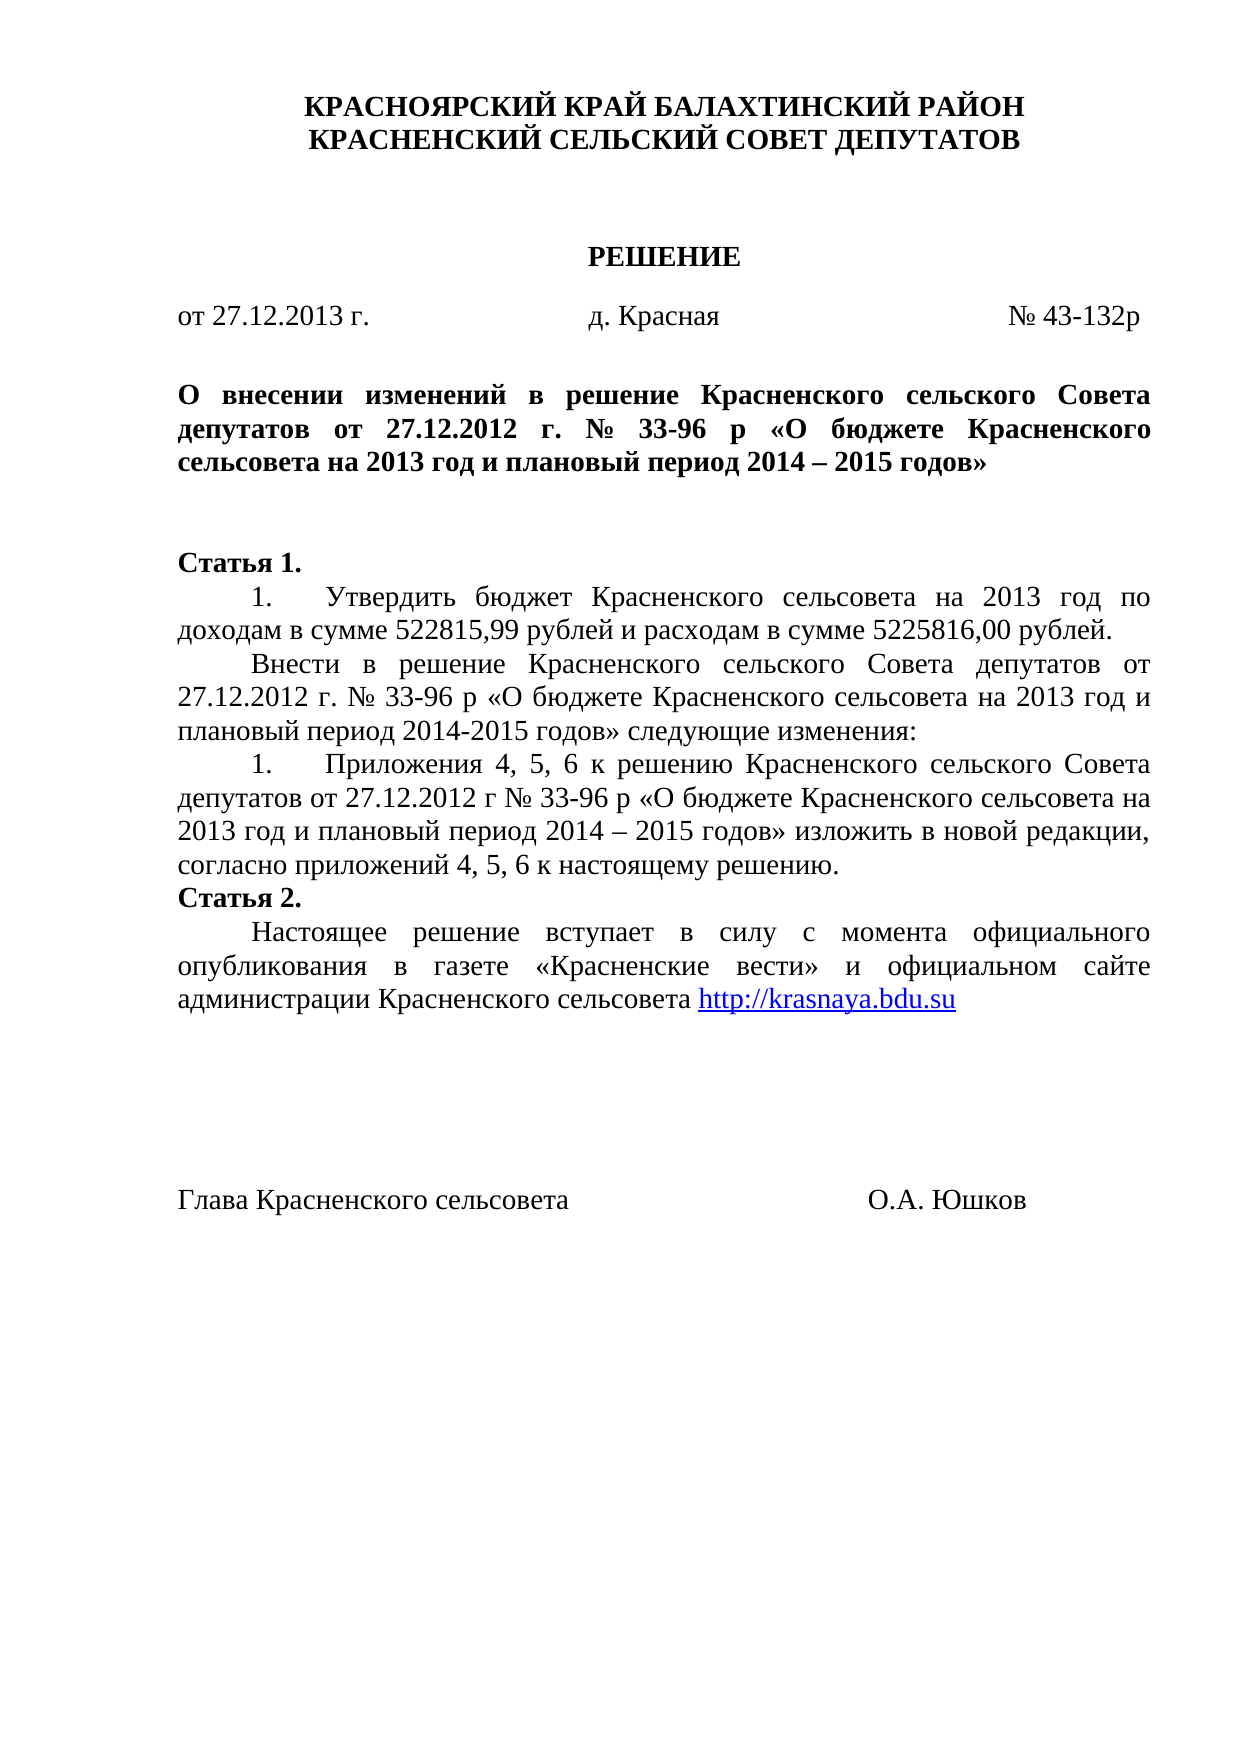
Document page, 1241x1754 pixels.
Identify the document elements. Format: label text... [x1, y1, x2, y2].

text от 27.12.2013 г. д. Красная № 43-132р [177, 298, 1152, 331]
text Статья 1. [177, 545, 1152, 579]
text КРАСНЕНСКИЙ СЕЛЬСКИЙ СОВЕТ ДЕПУТАТОВ [177, 122, 1152, 156]
text Глава Красненского сельсовета О.А. Юшков [177, 1182, 1152, 1216]
text Внести в решение Красненского сельского Совета депутатов от 27.12.2012 г. № 33-96 р «О бюджете Красненского сельсовета на 2013 год и плановый период 2014-2015 годов» следующие изменения: [177, 646, 1152, 746]
text КРАСНОЯРСКИЙ КРАЙ БАЛАХТИНСКИЙ РАЙОН [177, 89, 1152, 122]
text РЕШЕНИЕ [177, 239, 1152, 273]
text Статья 2. [177, 881, 1152, 914]
list Приложения 4, 5, 6 к решению Красненского сельского Совета депутатов от 27.12.2012 г № 33-96 р «О бюджете Красненского сельсовета на 2013 год и плановый период 2014 – 2015 годов» изложить в новой редакции, согласно приложений 4, 5, 6 к настоящему решению. [177, 746, 1152, 881]
text Настоящее решение вступает в силу с момента официального опубликования в газете «Красненские вести» и официальном сайте администрации Красненского сельсовета http://krasnaya.bdu.su [177, 914, 1152, 1015]
text О внесении изменений в решение Красненского сельского Совета депутатов от 27.12.2012 г. № 33-96 р «О бюджете Красненского сельсовета на 2013 год и плановый период 2014 – 2015 годов» [177, 377, 1152, 478]
list Утвердить бюджет Красненского сельсовета на 2013 год по доходам в сумме 522815,99 рублей и расходам в сумме 5225816,00 рублей. [177, 579, 1152, 646]
